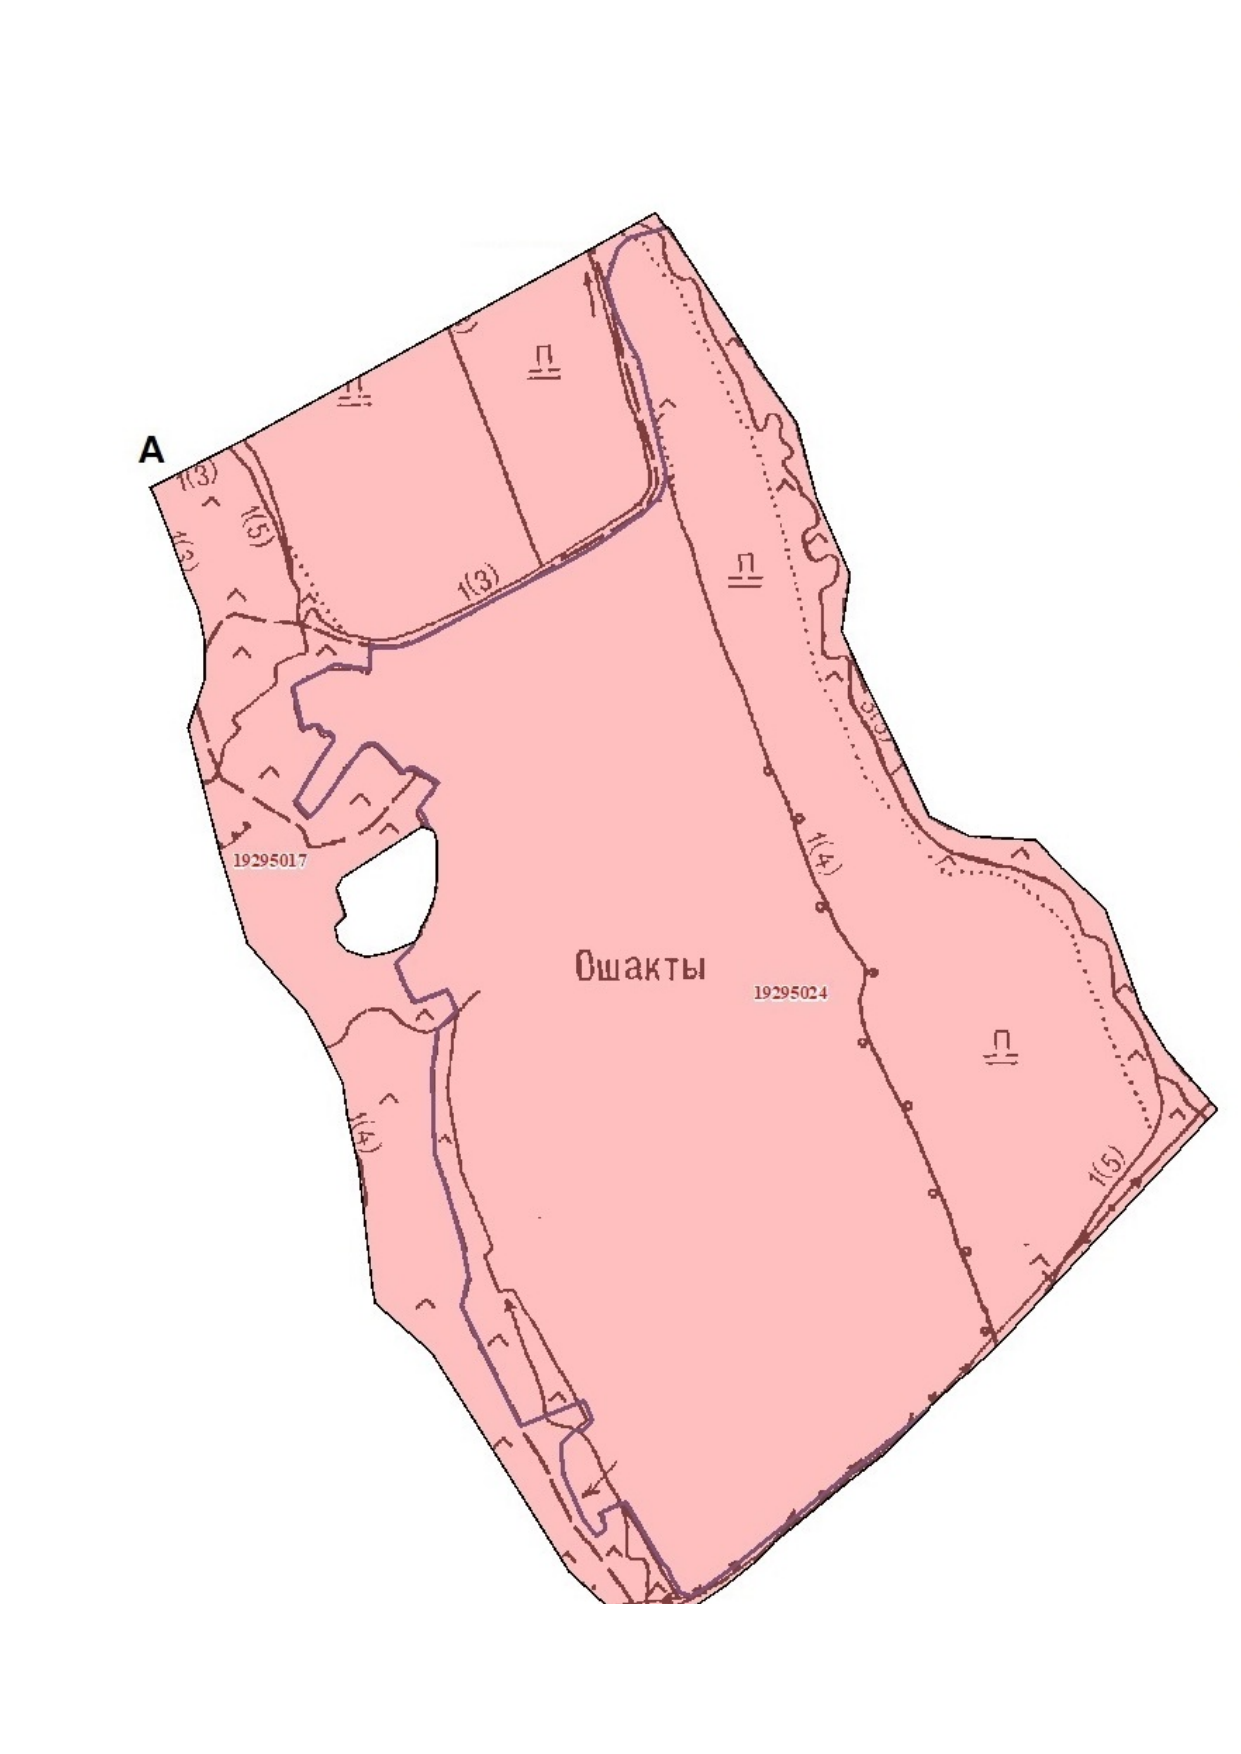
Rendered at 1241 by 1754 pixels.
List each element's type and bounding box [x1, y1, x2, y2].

picture [112, 150, 1241, 1604]
